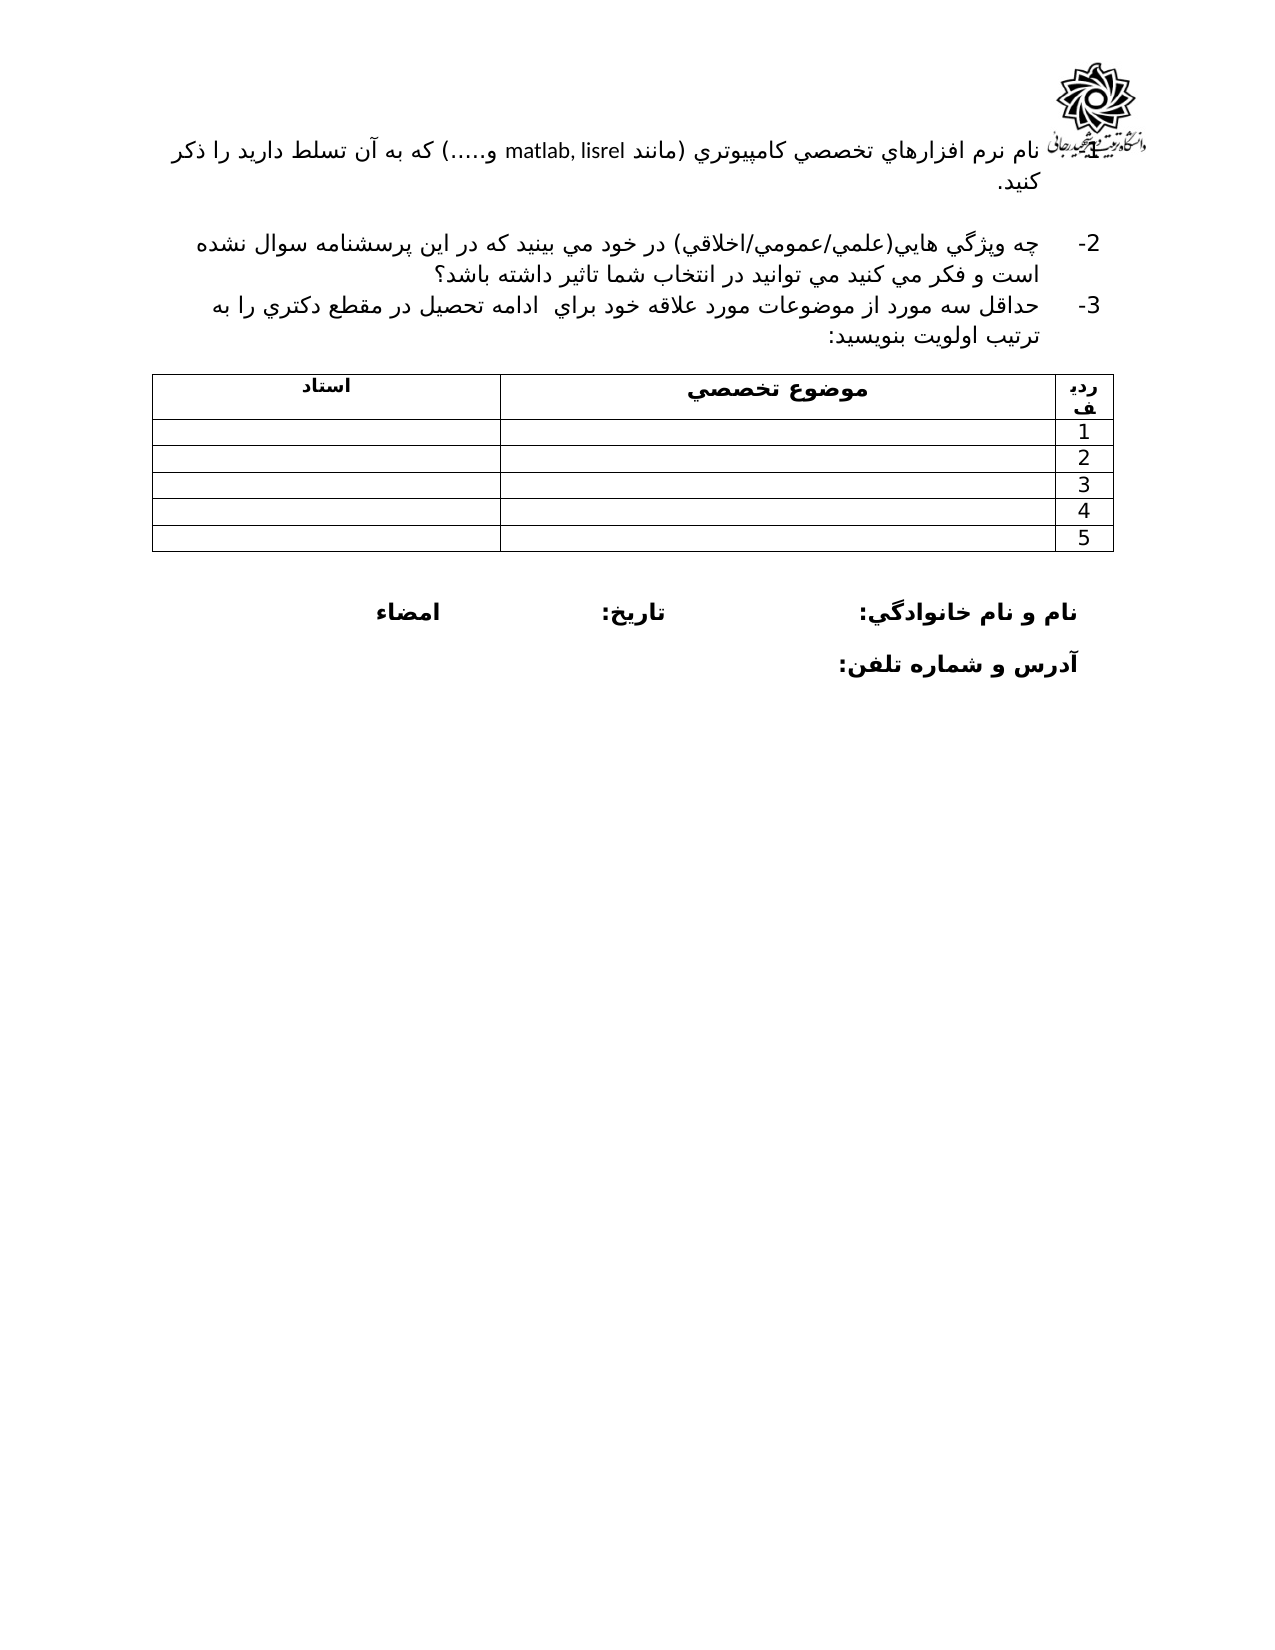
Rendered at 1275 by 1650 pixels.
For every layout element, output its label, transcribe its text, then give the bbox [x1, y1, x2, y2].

table_cell 1 [1056, 420, 1113, 445]
text آدرس و شماره تلفن: [150, 651, 1078, 677]
table_cell [153, 499, 500, 524]
table_cell [501, 446, 1055, 472]
table_cell [153, 446, 500, 472]
table_cell [153, 473, 500, 498]
table_cell 3 [1056, 473, 1113, 498]
table_cell 4 [1056, 499, 1113, 524]
table_cell [153, 526, 500, 551]
table_cell 2 [1056, 446, 1113, 472]
list نام نرم افزارهاي تخصصي كامپيوتري (مانند matlab, lisrel و.....) كه به آن تسلط داريد را ذكر كنيد. [150, 136, 1078, 194]
table_cell [501, 473, 1055, 498]
list چه وپژگي هايي(علمي/عمومي/اخلاقي) در خود مي بينيد كه در اين پرسشنامه سوال نشده است و فكر مي كنيد مي توانيد در انتخاب شما تاثير داشته باشد؟ [150, 231, 1078, 288]
table_header استاد [153, 375, 500, 419]
list حداقل سه مورد از موضوعات مورد علاقه خود براي ادامه تحصيل در مقطع دكتري را به ترتيب اولويت بنويسيد: [150, 292, 1078, 349]
table_header ردیف [1056, 375, 1113, 419]
table_header موضوع تخصصي [501, 375, 1055, 419]
table_cell [501, 526, 1055, 551]
table_cell 5 [1056, 526, 1113, 551]
table_cell [501, 499, 1055, 524]
text نام و نام خانوادگي: تاريخ: امضاء [150, 599, 1078, 626]
table_cell [501, 420, 1055, 445]
table_cell [153, 420, 500, 445]
picture [1042, 61, 1151, 160]
